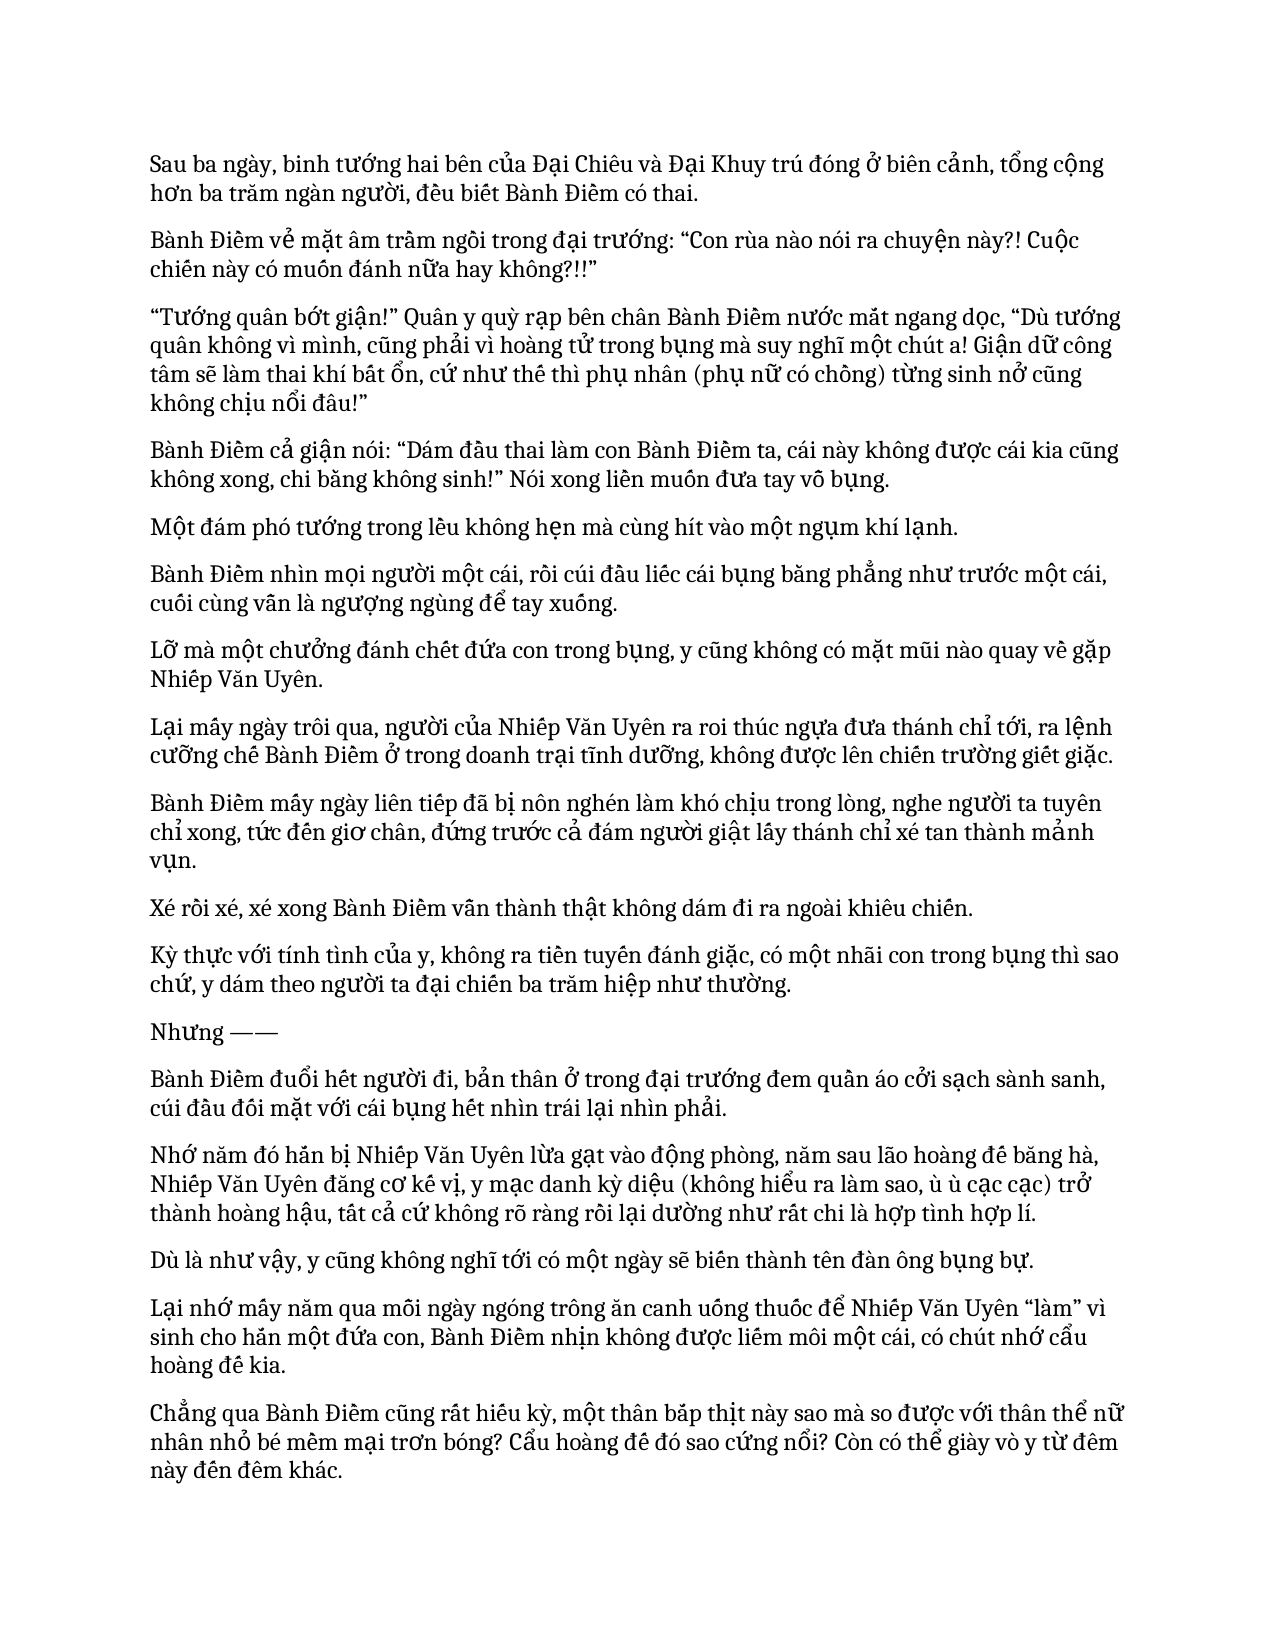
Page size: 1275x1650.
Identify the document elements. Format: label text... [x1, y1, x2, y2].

text Nhưng —— [150, 1017, 1125, 1046]
text Bành Điềm nhìn mọi người một cái, rồi cúi đầu liếc cái bụng bằng phẳng như trước một cái, cuối cùng vẫn là ngượng ngùng để tay xuống. [150, 560, 1125, 617]
text Chẳng qua Bành Điềm cũng rất hiếu kỳ, một thân bắp thịt này sao mà so được với thân thể nữ nhân nhỏ bé mềm mại trơn bóng? Cẩu hoàng đế đó sao cứng nổi? Còn có thể giày vò y từ đêm này đến đêm khác. [150, 1399, 1125, 1485]
text Bành Điềm mấy ngày liên tiếp đã bị nôn nghén làm khó chịu trong lòng, nghe người ta tuyên chỉ xong, tức đến giơ chân, đứng trước cả đám người giật lấy thánh chỉ xé tan thành mảnh vụn. [150, 789, 1125, 875]
text Dù là như vậy, y cũng không nghĩ tới có một ngày sẽ biến thành tên đàn ông bụng bự. [150, 1246, 1125, 1275]
text Lại nhớ mấy năm qua mỗi ngày ngóng trông ăn canh uống thuốc để Nhiếp Văn Uyên “làm” vì sinh cho hắn một đứa con, Bành Điềm nhịn không được liếm môi một cái, có chút nhớ cẩu hoàng đế kia. [150, 1294, 1125, 1380]
text Kỳ thực với tính tình của y, không ra tiền tuyến đánh giặc, có một nhãi con trong bụng thì sao chứ, y dám theo người ta đại chiến ba trăm hiệp như thường. [150, 941, 1125, 999]
text Bành Điềm cả giận nói: “Dám đầu thai làm con Bành Điềm ta, cái này không được cái kia cũng không xong, chi bằng không sinh!” Nói xong liền muốn đưa tay vỗ bụng. [150, 436, 1125, 494]
text “Tướng quân bớt giận!” Quân y quỳ rạp bên chân Bành Điềm nước mắt ngang dọc, “Dù tướng quân không vì mình, cũng phải vì hoàng tử trong bụng mà suy nghĩ một chút a! Giận dữ công tâm sẽ làm thai khí bất ổn, cứ như thế thì phụ nhân (phụ nữ có chồng) từng sinh nở cũng không chịu nổi đâu!” [150, 302, 1125, 417]
text Một đám phó tướng trong lều không hẹn mà cùng hít vào một ngụm khí lạnh. [150, 512, 1125, 541]
text Sau ba ngày, binh tướng hai bên của Đại Chiêu và Đại Khuy trú đóng ở biên cảnh, tổng cộng hơn ba trăm ngàn người, đều biết Bành Điềm có thai. [150, 150, 1125, 207]
text Lại mấy ngày trôi qua, người của Nhiếp Văn Uyên ra roi thúc ngựa đưa thánh chỉ tới, ra lệnh cưỡng chế Bành Điềm ở trong doanh trại tĩnh dưỡng, không được lên chiến trường giết giặc. [150, 712, 1125, 770]
text Bành Điềm vẻ mặt âm trầm ngồi trong đại trướng: “Con rùa nào nói ra chuyện này?! Cuộc chiến này có muốn đánh nữa hay không?!!” [150, 226, 1125, 284]
text Xé rồi xé, xé xong Bành Điềm vẫn thành thật không dám đi ra ngoài khiêu chiến. [150, 894, 1125, 922]
text Bành Điềm đuổi hết người đi, bản thân ở trong đại trướng đem quần áo cởi sạch sành sanh, cúi đầu đối mặt với cái bụng hết nhìn trái lại nhìn phải. [150, 1065, 1125, 1122]
text Nhớ năm đó hắn bị Nhiếp Văn Uyên lừa gạt vào động phòng, năm sau lão hoàng đế băng hà, Nhiếp Văn Uyên đăng cơ kế vị, y mạc danh kỳ diệu (không hiểu ra làm sao, ù ù cạc cạc) trở thành hoàng hậu, tất cả cứ không rõ ràng rồi lại dường như rất chi là hợp tình hợp lí. [150, 1141, 1125, 1227]
text Lỡ mà một chưởng đánh chết đứa con trong bụng, y cũng không có mặt mũi nào quay về gặp Nhiếp Văn Uyên. [150, 636, 1125, 694]
